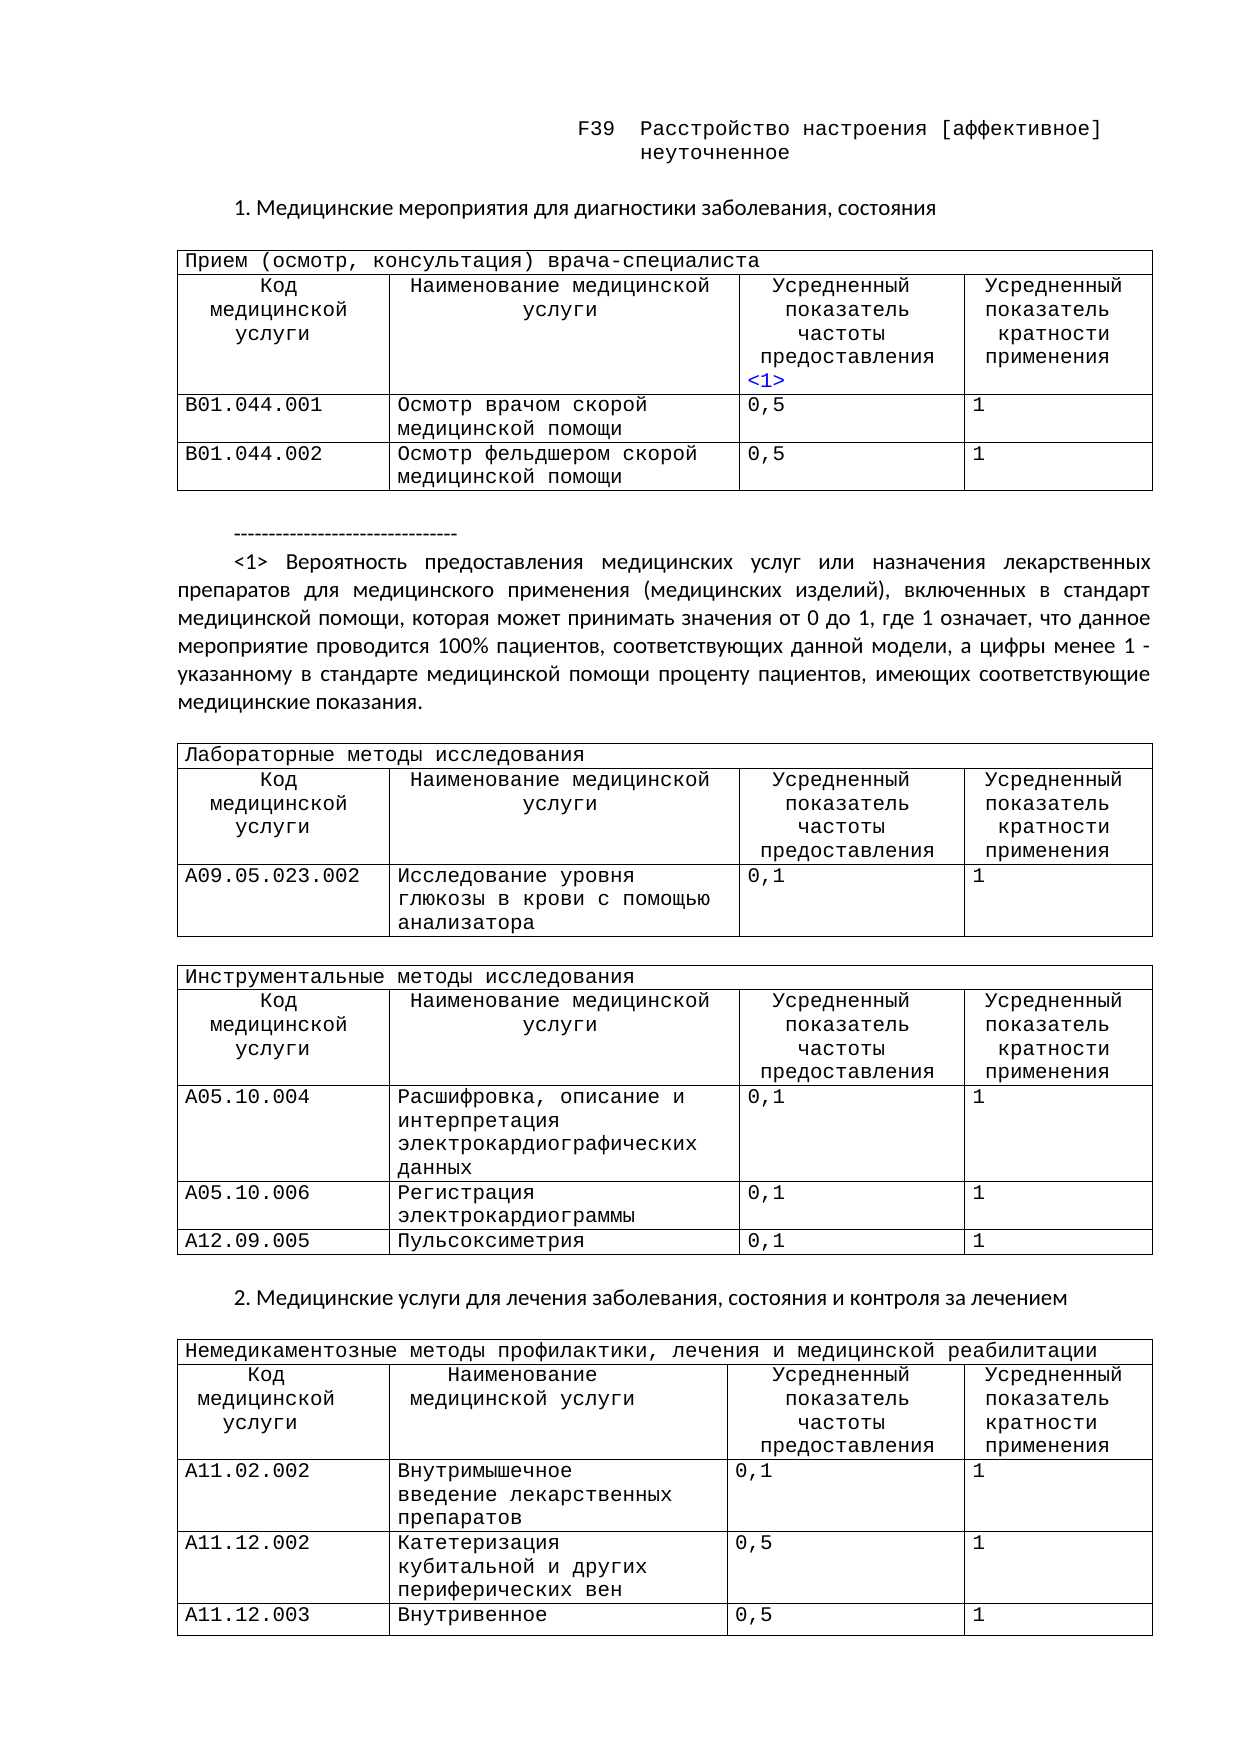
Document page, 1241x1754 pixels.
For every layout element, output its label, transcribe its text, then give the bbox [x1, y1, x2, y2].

table_header Лабораторные методы исследования [178, 744, 1152, 768]
text неуточненное [177, 142, 1152, 165]
table_cell Осмотр врачом скорой медицинской помощи [390, 395, 739, 442]
table_cell Усредненный показатель частоты предоставления <1> [740, 275, 964, 393]
table_cell 1 [965, 865, 1152, 936]
table_cell Осмотр фельдшером скорой медицинской помощи [390, 443, 739, 490]
table_cell Пульсоксиметрия [390, 1230, 739, 1254]
table_cell Внутримышечное введение лекарственных препаратов [390, 1460, 727, 1531]
table_cell Расшифровка, описание и интерпретация электрокардиографических данных [390, 1086, 739, 1181]
table_cell Усредненный показатель частоты предоставления [728, 1365, 964, 1459]
table_cell Код медицинской услуги [178, 769, 389, 864]
table_cell Регистрация электрокардиограммы [390, 1182, 739, 1229]
table_header Прием (осмотр, консультация) врача-специалиста [178, 251, 1152, 274]
table_cell Усредненный показатель кратности применения [965, 990, 1152, 1085]
table_cell 1 [965, 1604, 1152, 1635]
table_cell 0,1 [740, 1230, 964, 1254]
table_cell Наименование медицинской услуги [390, 275, 739, 393]
table_cell Исследование уровня глюкозы в крови с помощью анализатора [390, 865, 739, 936]
table_cell 1 [965, 1230, 1152, 1254]
table_header Немедикаментозные методы профилактики, лечения и медицинской реабилитации [178, 1340, 1152, 1363]
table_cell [390, 1604, 727, 1635]
table_cell 1 [965, 395, 1152, 442]
table_cell Катетеризация кубитальной и других периферических вен [390, 1532, 727, 1603]
table_cell A11.12.002 [178, 1532, 389, 1603]
text -------------------------------- [177, 519, 1152, 547]
table_cell 1 [965, 1182, 1152, 1229]
table_cell 1 [965, 1086, 1152, 1181]
table_cell 0,1 [728, 1460, 964, 1531]
table_cell Наименование медицинской услуги [390, 990, 739, 1085]
table_cell 0,5 [740, 443, 964, 490]
table_cell 0,5 [740, 395, 964, 442]
table_cell Код медицинской услуги [178, 990, 389, 1085]
table_header Инструментальные методы исследования [178, 966, 1152, 989]
text <1> Вероятность предоставления медицинских услуг или назначения лекарственных препаратов для медицинского применения (медицинских изделий), включенных в стандарт медицинской помощи, которая может принимать значения от 0 до 1, где 1 означает, что данное мероприятие проводится 100% пациентов, соответствующих данной модели, а цифры менее 1 - указанному в стандарте медицинской помощи проценту пациентов, имеющих соответствующие медицинские показания. [177, 547, 1152, 715]
table_cell Наименование медицинской услуги [390, 1365, 727, 1459]
table_cell 0,5 [728, 1604, 964, 1635]
table_cell A09.05.023.002 [178, 865, 389, 936]
table_cell A12.09.005 [178, 1230, 389, 1254]
text 1. Медицинские мероприятия для диагностики заболевания, состояния [177, 193, 1152, 221]
table_cell Усредненный показатель кратности применения [965, 769, 1152, 864]
table_cell 0,1 [740, 1182, 964, 1229]
table_cell A11.12.003 [178, 1604, 389, 1635]
table_cell Наименование медицинской услуги [390, 769, 739, 864]
table_cell 1 [965, 443, 1152, 490]
table_cell 0,1 [740, 865, 964, 936]
table_cell Усредненный показатель частоты предоставления [740, 769, 964, 864]
table_cell Усредненный показатель кратности применения [965, 1365, 1152, 1459]
table_cell Усредненный показатель кратности применения [965, 275, 1152, 393]
table_cell Код медицинской услуги [178, 1365, 389, 1459]
table_cell 1 [965, 1532, 1152, 1603]
table_cell B01.044.002 [178, 443, 389, 490]
table_cell A05.10.006 [178, 1182, 389, 1229]
table_cell B01.044.001 [178, 395, 389, 442]
table_cell Код медицинской услуги [178, 275, 389, 393]
table_cell 1 [965, 1460, 1152, 1531]
table_cell Усредненный показатель частоты предоставления [740, 990, 964, 1085]
table_cell 0,1 [740, 1086, 964, 1181]
table_cell A11.02.002 [178, 1460, 389, 1531]
text F39 Расстройство настроения [аффективное] [177, 118, 1152, 142]
table_cell 0,5 [728, 1532, 964, 1603]
text 2. Медицинские услуги для лечения заболевания, состояния и контроля за лечением [177, 1283, 1152, 1311]
table_cell A05.10.004 [178, 1086, 389, 1181]
